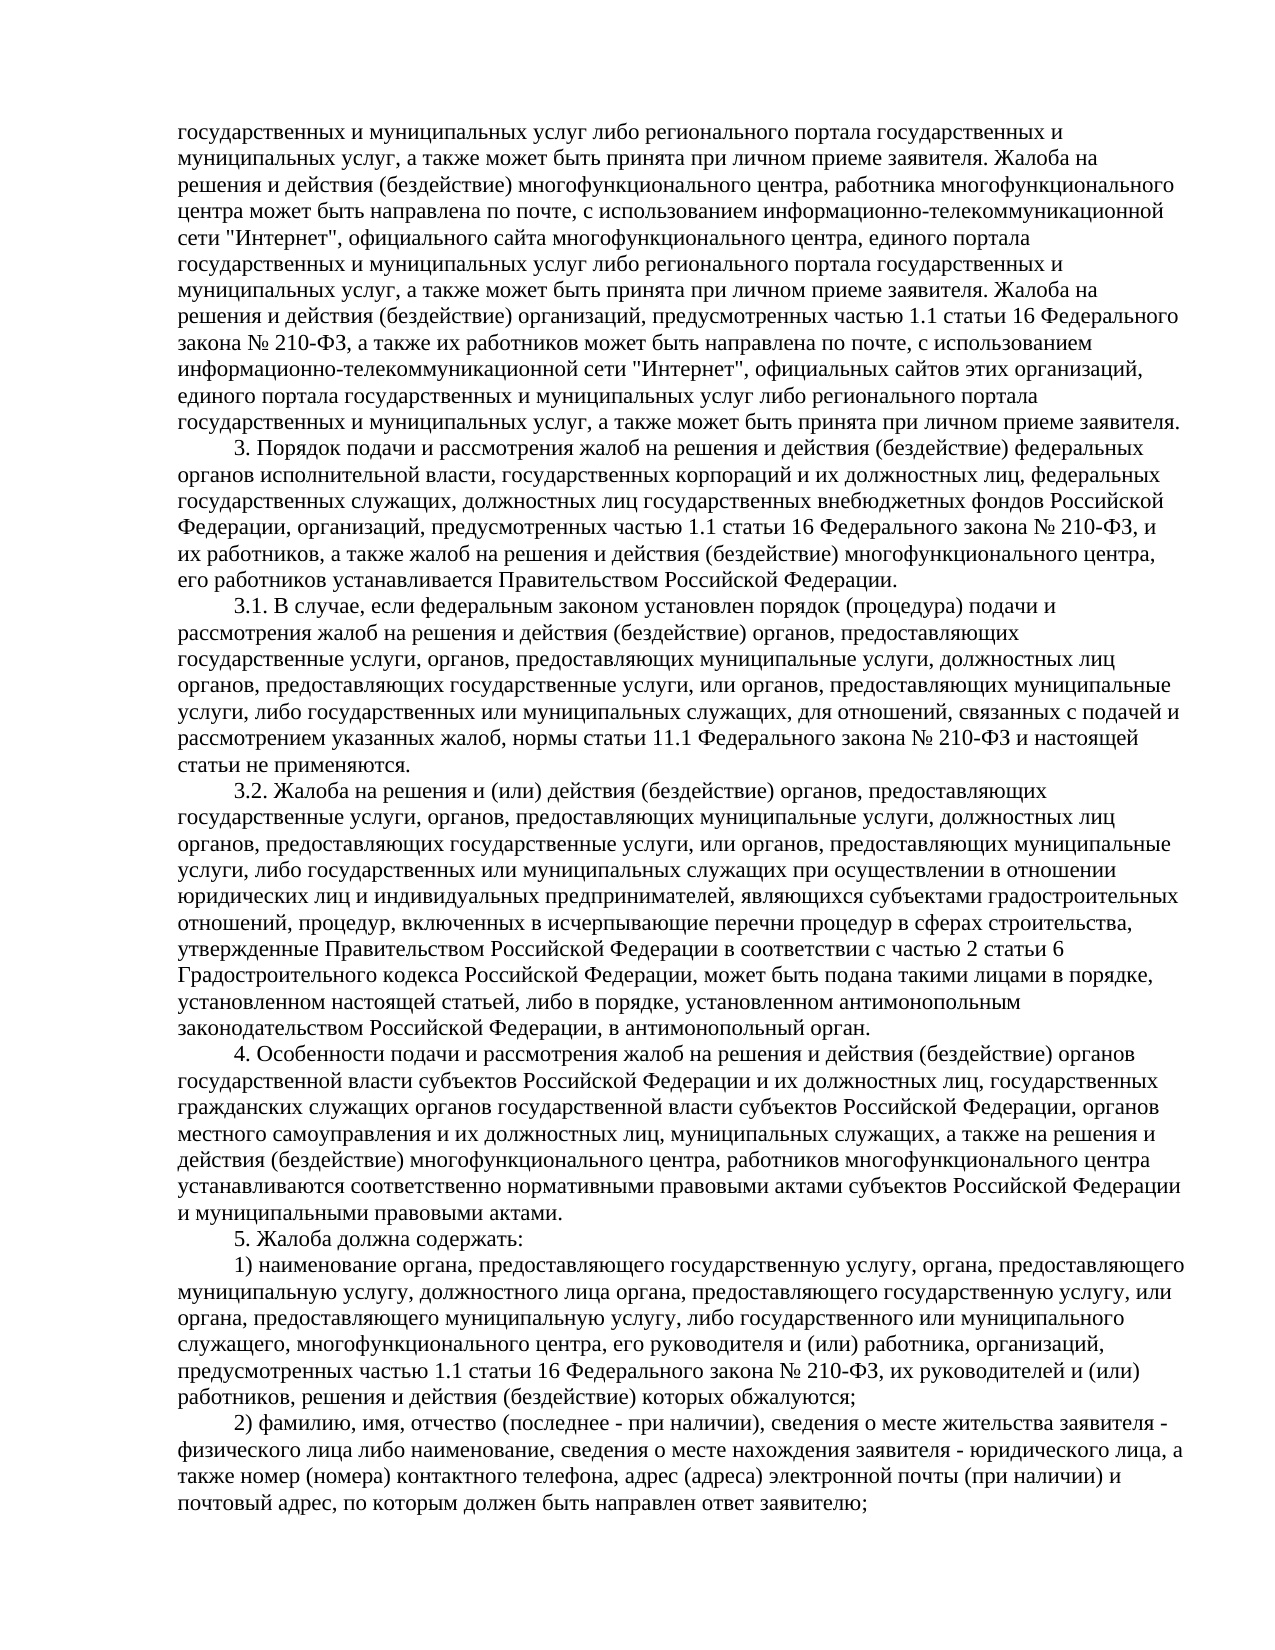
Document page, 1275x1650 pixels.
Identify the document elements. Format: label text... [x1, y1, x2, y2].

text 3. Порядок подачи и рассмотрения жалоб на решения и действия (бездействие) федеральных органов исполнительной власти, государственных корпораций и их должностных лиц, федеральных государственных служащих, должностных лиц государственных внебюджетных фондов Российской Федерации, организаций, предусмотренных частью 1.1 статьи 16 Федерального закона № 210-ФЗ, и их работников, а также жалоб на решения и действия (бездействие) многофункционального центра, его работников устанавливается Правительством Российской Федерации. [177, 434, 1186, 592]
text 2) фамилию, имя, отчество (последнее - при наличии), сведения о месте жительства заявителя - физического лица либо наименование, сведения о месте нахождения заявителя - юридического лица, а также номер (номера) контактного телефона, адрес (адреса) электронной почты (при наличии) и почтовый адрес, по которым должен быть направлен ответ заявителю; [177, 1409, 1186, 1515]
text 5. Жалоба должна содержать: [177, 1225, 1186, 1251]
text 4. Особенности подачи и рассмотрения жалоб на решения и действия (бездействие) органов государственной власти субъектов Российской Федерации и их должностных лиц, государственных гражданских служащих органов государственной власти субъектов Российской Федерации, органов местного самоуправления и их должностных лиц, муниципальных служащих, а также на решения и действия (бездействие) многофункционального центра, работников многофункционального центра устанавливаются соответственно нормативными правовыми актами субъектов Российской Федерации и муниципальными правовыми актами. [177, 1041, 1186, 1225]
text 1) наименование органа, предоставляющего государственную услугу, органа, предоставляющего муниципальную услугу, должностного лица органа, предоставляющего государственную услугу, или органа, предоставляющего муниципальную услугу, либо государственного или муниципального служащего, многофункционального центра, его руководителя и (или) работника, организаций, предусмотренных частью 1.1 статьи 16 Федерального закона № 210-ФЗ, их руководителей и (или) работников, решения и действия (бездействие) которых обжалуются; [177, 1251, 1186, 1409]
text 3.1. В случае, если федеральным законом установлен порядок (процедура) подачи и рассмотрения жалоб на решения и действия (бездействие) органов, предоставляющих государственные услуги, органов, предоставляющих муниципальные услуги, должностных лиц органов, предоставляющих государственные услуги, или органов, предоставляющих муниципальные услуги, либо государственных или муниципальных служащих, для отношений, связанных с подачей и рассмотрением указанных жалоб, нормы статьи 11.1 Федерального закона № 210-ФЗ и настоящей статьи не применяются. [177, 592, 1186, 777]
text 3.2. Жалоба на решения и (или) действия (бездействие) органов, предоставляющих государственные услуги, органов, предоставляющих муниципальные услуги, должностных лиц органов, предоставляющих государственные услуги, или органов, предоставляющих муниципальные услуги, либо государственных или муниципальных служащих при осуществлении в отношении юридических лиц и индивидуальных предпринимателей, являющихся субъектами градостроительных отношений, процедур, включенных в исчерпывающие перечни процедур в сферах строительства, утвержденные Правительством Российской Федерации в соответствии с частью 2 статьи 6 Градостроительного кодекса Российской Федерации, может быть подана такими лицами в порядке, установленном настоящей статьей, либо в порядке, установленном антимонопольным законодательством Российской Федерации, в антимонопольный орган. [177, 777, 1186, 1041]
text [177, 118, 1186, 434]
